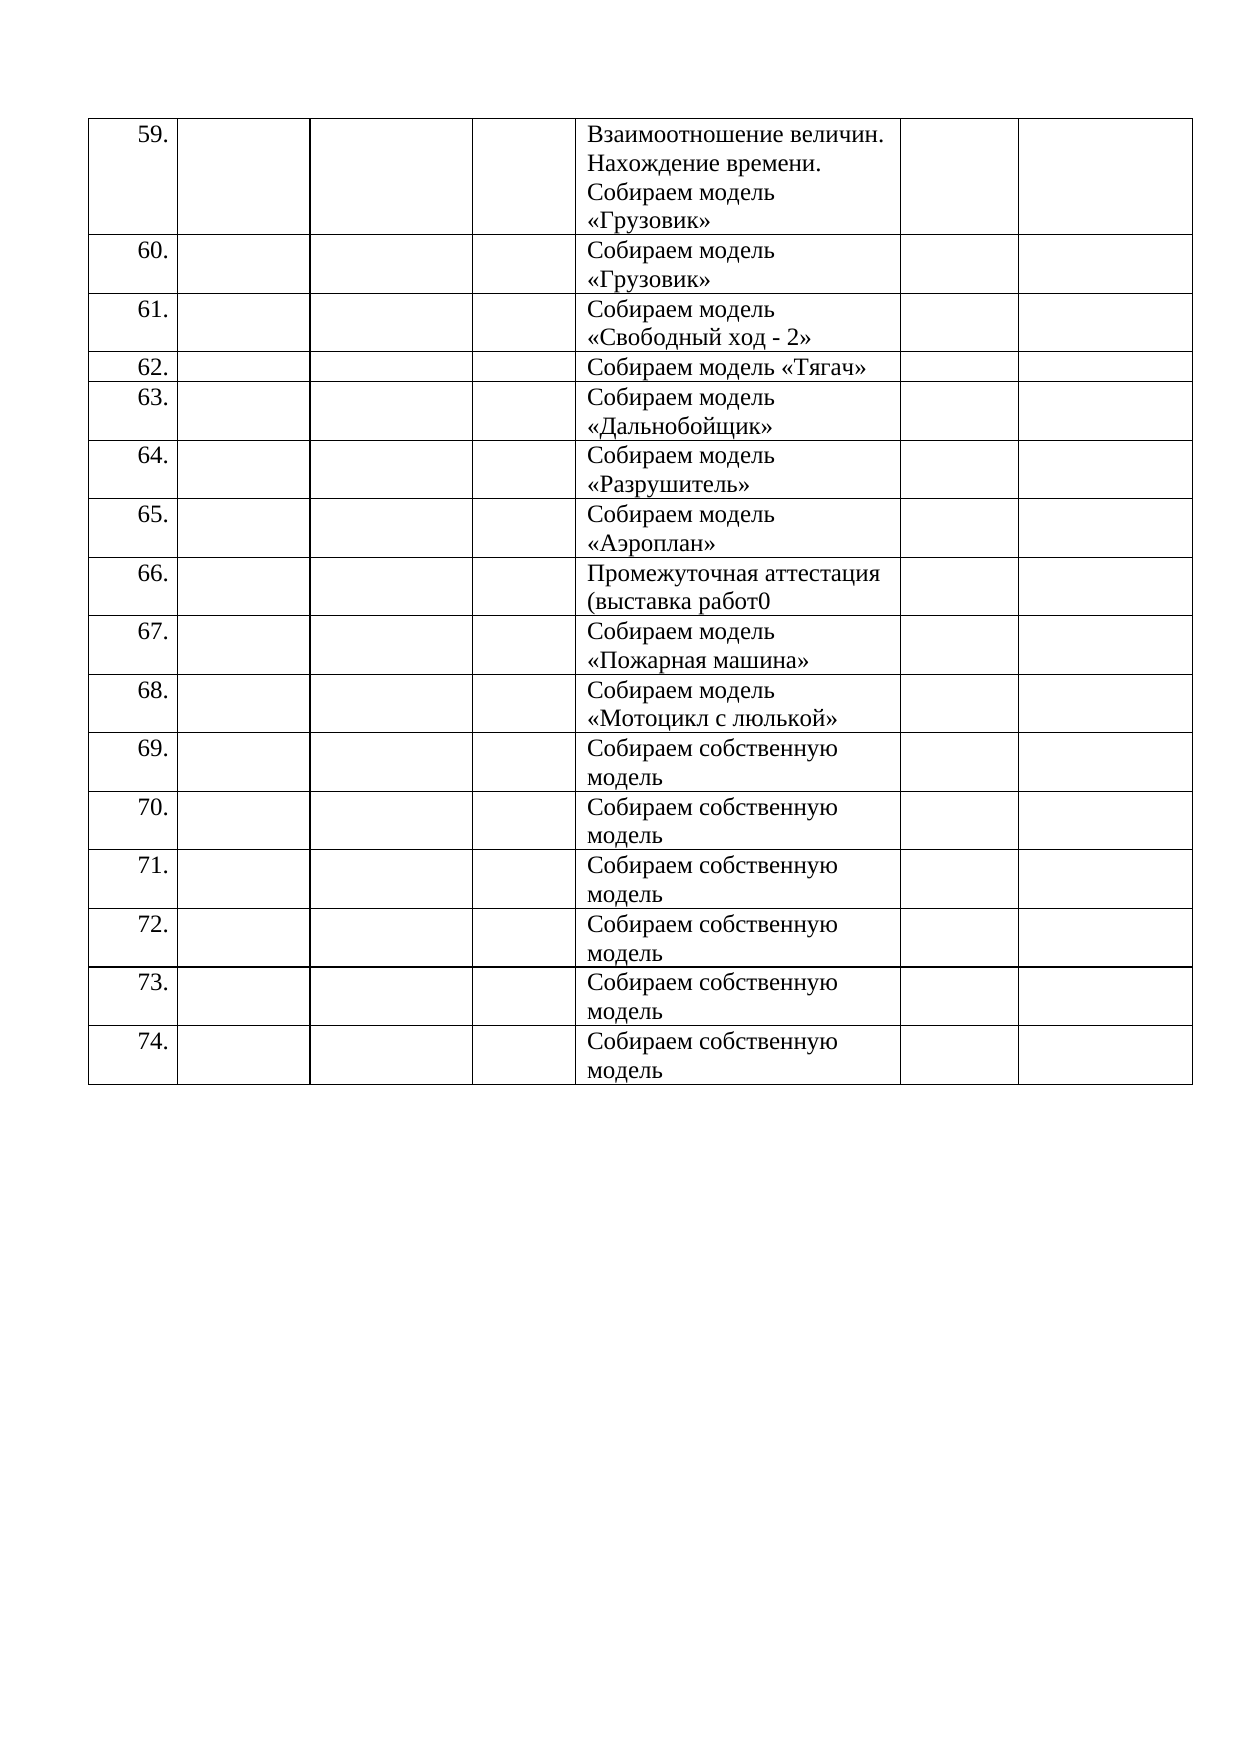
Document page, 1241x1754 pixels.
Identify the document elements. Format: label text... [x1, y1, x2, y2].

table_cell [473, 616, 575, 674]
table_cell Собираем собственную модель [576, 850, 900, 908]
table_cell [178, 294, 309, 351]
table_cell [473, 119, 575, 234]
table_cell [311, 499, 472, 557]
table_cell Собираем модель «Мотоцикл с люлькой» [576, 675, 900, 732]
table_cell [901, 1026, 1018, 1083]
table_cell [473, 294, 575, 351]
table_cell [311, 792, 472, 849]
table_cell [1019, 616, 1192, 674]
table_cell [473, 352, 575, 381]
table_cell Собираем собственную модель [576, 792, 900, 849]
table_cell Собираем собственную модель [576, 909, 900, 966]
table_cell [1019, 733, 1192, 791]
table_cell [311, 616, 472, 674]
table_cell [1019, 441, 1192, 498]
table_cell [311, 119, 472, 234]
table_cell [178, 968, 309, 1025]
table_cell [89, 792, 177, 849]
table_cell [473, 235, 575, 293]
table_cell [473, 1026, 575, 1083]
table_cell [473, 499, 575, 557]
table_cell [473, 382, 575, 439]
table_cell [311, 850, 472, 908]
table_cell [311, 733, 472, 791]
table_cell Собираем модель «Свободный ход - 2» [576, 294, 900, 351]
table_cell [89, 1026, 177, 1083]
table_cell [178, 352, 309, 381]
table_cell Собираем собственную модель [576, 1026, 900, 1083]
table_cell [311, 909, 472, 966]
table_cell [178, 499, 309, 557]
table_cell [1019, 909, 1192, 966]
table_cell Собираем модель «Грузовик» [576, 235, 900, 293]
table_cell [311, 675, 472, 732]
table_cell [178, 733, 309, 791]
table_cell [473, 558, 575, 615]
table_cell [901, 558, 1018, 615]
table_cell Собираем модель «Аэроплан» [576, 499, 900, 557]
table_cell [89, 235, 177, 293]
table_cell [311, 1026, 472, 1083]
table_cell [901, 675, 1018, 732]
table_cell [178, 382, 309, 439]
table_cell [311, 558, 472, 615]
table_cell [473, 850, 575, 908]
table_cell [901, 616, 1018, 674]
table_cell [89, 850, 177, 908]
table_cell [1019, 850, 1192, 908]
table_cell [901, 499, 1018, 557]
table_cell [473, 909, 575, 966]
table_cell [1019, 119, 1192, 234]
table_cell [473, 792, 575, 849]
table_cell [89, 616, 177, 674]
table_cell [178, 441, 309, 498]
table_cell [901, 382, 1018, 439]
table_cell [1019, 1026, 1192, 1083]
table_cell [901, 235, 1018, 293]
table_cell [89, 909, 177, 966]
table_cell [1019, 294, 1192, 351]
table_cell [473, 733, 575, 791]
table_cell [473, 441, 575, 498]
table_cell [1019, 968, 1192, 1025]
table_cell Собираем модель «Разрушитель» [576, 441, 900, 498]
table_cell [89, 558, 177, 615]
table_cell [311, 235, 472, 293]
table_cell Собираем модель «Тягач» [576, 352, 900, 381]
table_cell [311, 294, 472, 351]
table_cell [473, 675, 575, 732]
table_cell [473, 968, 575, 1025]
table_cell [178, 558, 309, 615]
table_cell [901, 850, 1018, 908]
table_cell [89, 441, 177, 498]
table_cell [901, 119, 1018, 234]
table_cell [311, 382, 472, 439]
table_cell [89, 968, 177, 1025]
table_cell [901, 792, 1018, 849]
table_cell Взаимоотношение величин. Нахождение времени. Собираем модель «Грузовик» [576, 119, 900, 234]
table_cell [89, 499, 177, 557]
table_cell [901, 733, 1018, 791]
table_cell [89, 733, 177, 791]
table_cell [178, 675, 309, 732]
table_cell [311, 968, 472, 1025]
table_cell [901, 352, 1018, 381]
table_cell [1019, 792, 1192, 849]
table_cell [89, 382, 177, 439]
table_cell [178, 616, 309, 674]
table_cell Собираем собственную модель [576, 968, 900, 1025]
table_cell [89, 119, 177, 234]
table_cell [1019, 352, 1192, 381]
table_cell Собираем модель «Дальнобойщик» [576, 382, 900, 439]
table_cell [311, 441, 472, 498]
table_cell [178, 792, 309, 849]
table_cell Собираем модель «Пожарная машина» [576, 616, 900, 674]
table_cell [178, 1026, 309, 1083]
table_cell [311, 352, 472, 381]
table_cell [1019, 558, 1192, 615]
table_cell [178, 235, 309, 293]
table_cell [1019, 499, 1192, 557]
table_cell [901, 294, 1018, 351]
table_cell [178, 850, 309, 908]
table_cell [89, 675, 177, 732]
table_cell [901, 909, 1018, 966]
table_cell [901, 441, 1018, 498]
table_cell [901, 968, 1018, 1025]
table_cell [1019, 382, 1192, 439]
table_cell Собираем собственную модель [576, 733, 900, 791]
table_cell [89, 352, 177, 381]
table_cell [1019, 675, 1192, 732]
table_cell [1019, 235, 1192, 293]
table_cell [178, 119, 309, 234]
table_cell Промежуточная аттестация (выставка работ0 [576, 558, 900, 615]
table_cell [178, 909, 309, 966]
table_cell [89, 294, 177, 351]
